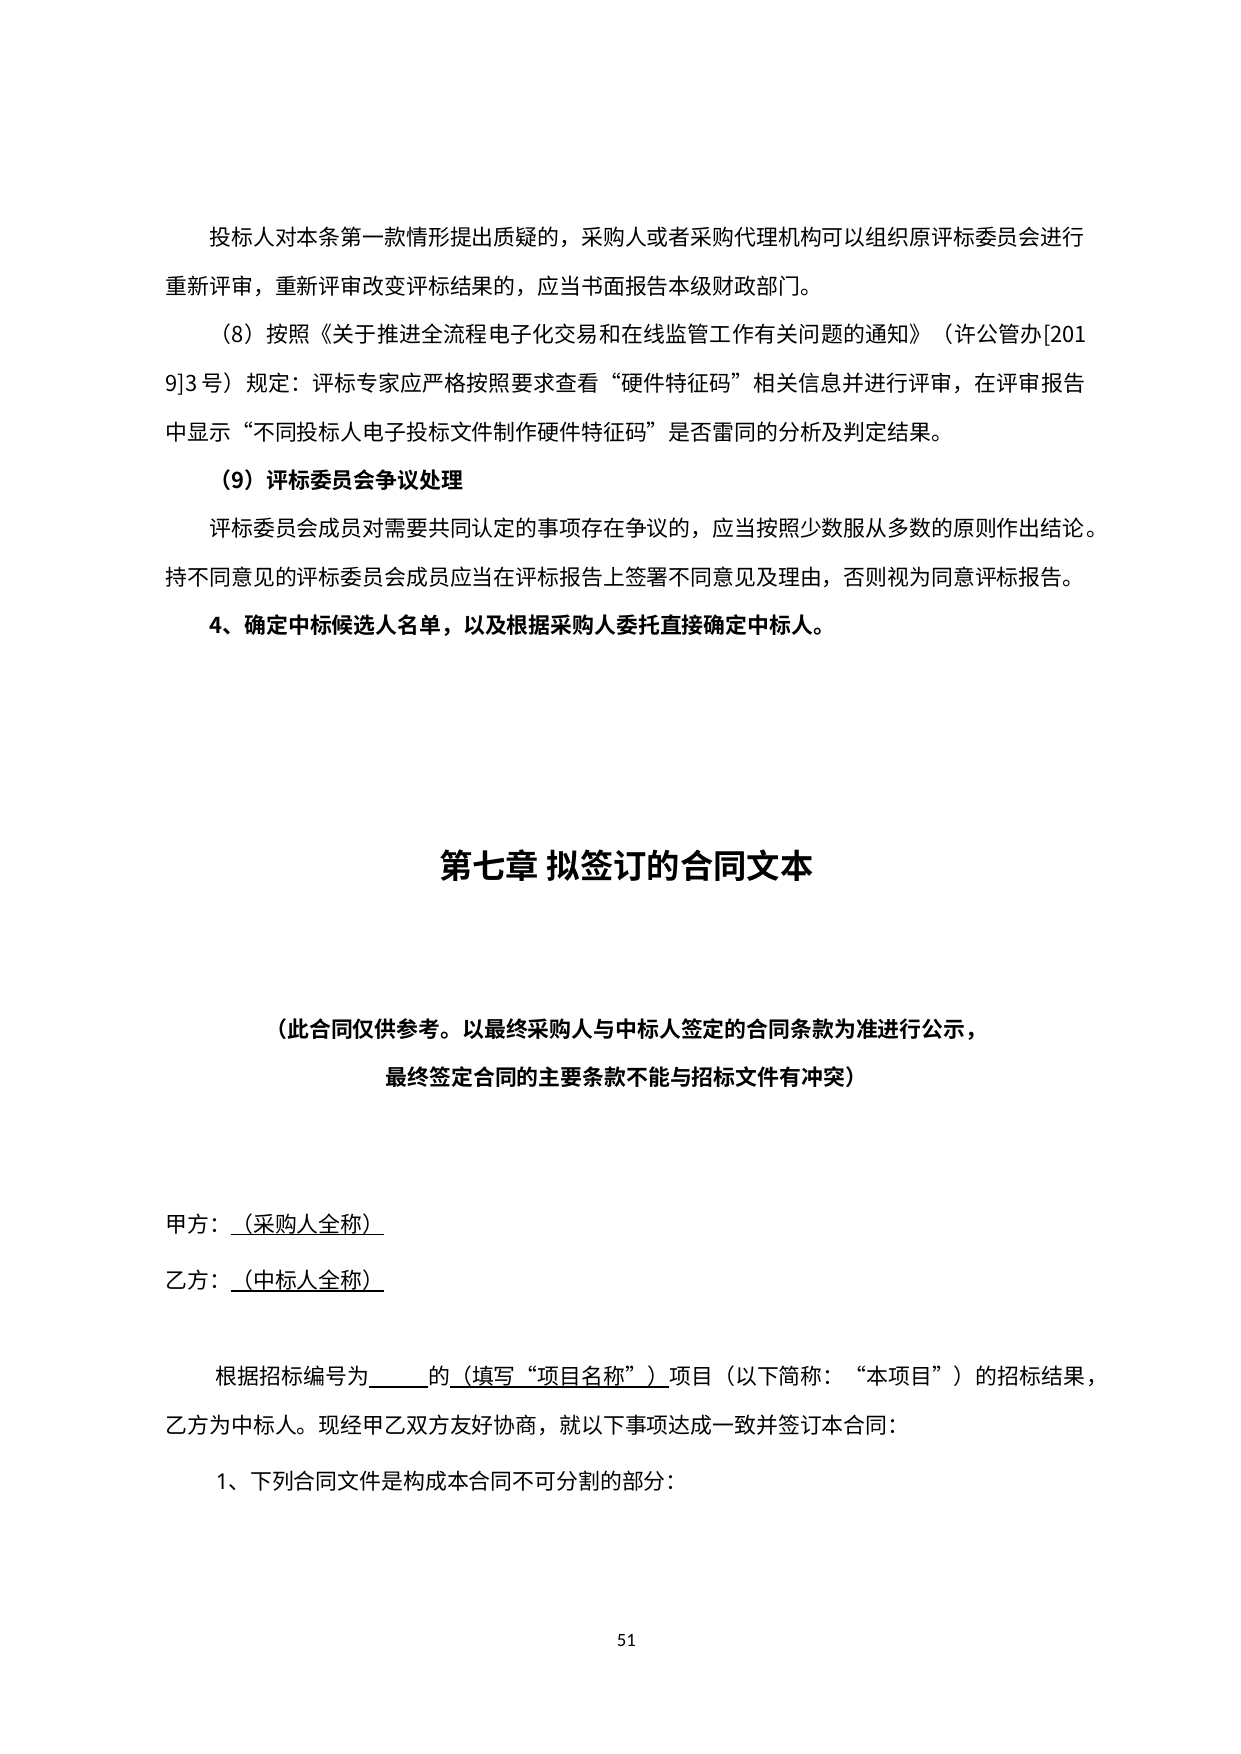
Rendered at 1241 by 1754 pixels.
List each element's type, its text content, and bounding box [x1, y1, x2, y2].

text （8）按照《关于推进全流程电子化交易和在线监管工作有关问题的通知》（许公管办[2019]3号）规定：评标专家应严格按照要求查看“硬件特征码”相关信息并进行评审，在评审报告中显示“不同投标人电子投标文件制作硬件特征码”是否雷同的分析及判定结果。 [165, 317, 1087, 447]
text 投标人对本条第一款情形提出质疑的，采购人或者采购代理机构可以组织原评标委员会进行重新评审，重新评审改变评标结果的，应当书面报告本级财政部门。 [165, 219, 1087, 301]
text 4、确定中标候选人名单，以及根据采购人委托直接确定中标人。 [165, 608, 1087, 640]
text 1、下列合同文件是构成本合同不可分割的部分： [165, 1464, 1087, 1496]
text 根据招标编号为 的（填写“项目名称”）项目（以下简称：“本项目”）的招标结果，乙方为中标人。现经甲乙双方友好协商，就以下事项达成一致并签订本合同： [165, 1359, 1087, 1440]
text （9）评标委员会争议处理 [165, 462, 1087, 495]
text 乙方：（中标人全称） [165, 1262, 1087, 1295]
text 评标委员会成员对需要共同认定的事项存在争议的，应当按照少数服从多数的原则作出结论。持不同意见的评标委员会成员应当在评标报告上签署不同意见及理由，否则视为同意评标报告。 [165, 511, 1087, 592]
text （此合同仅供参考。以最终采购人与中标人签定的合同条款为准进行公示， [165, 1011, 1087, 1044]
text 甲方：（采购人全称） [165, 1206, 1087, 1239]
text 第七章 拟签订的合同文本 [165, 832, 1087, 897]
text 最终签定合同的主要条款不能与招标文件有冲突） [165, 1059, 1087, 1092]
